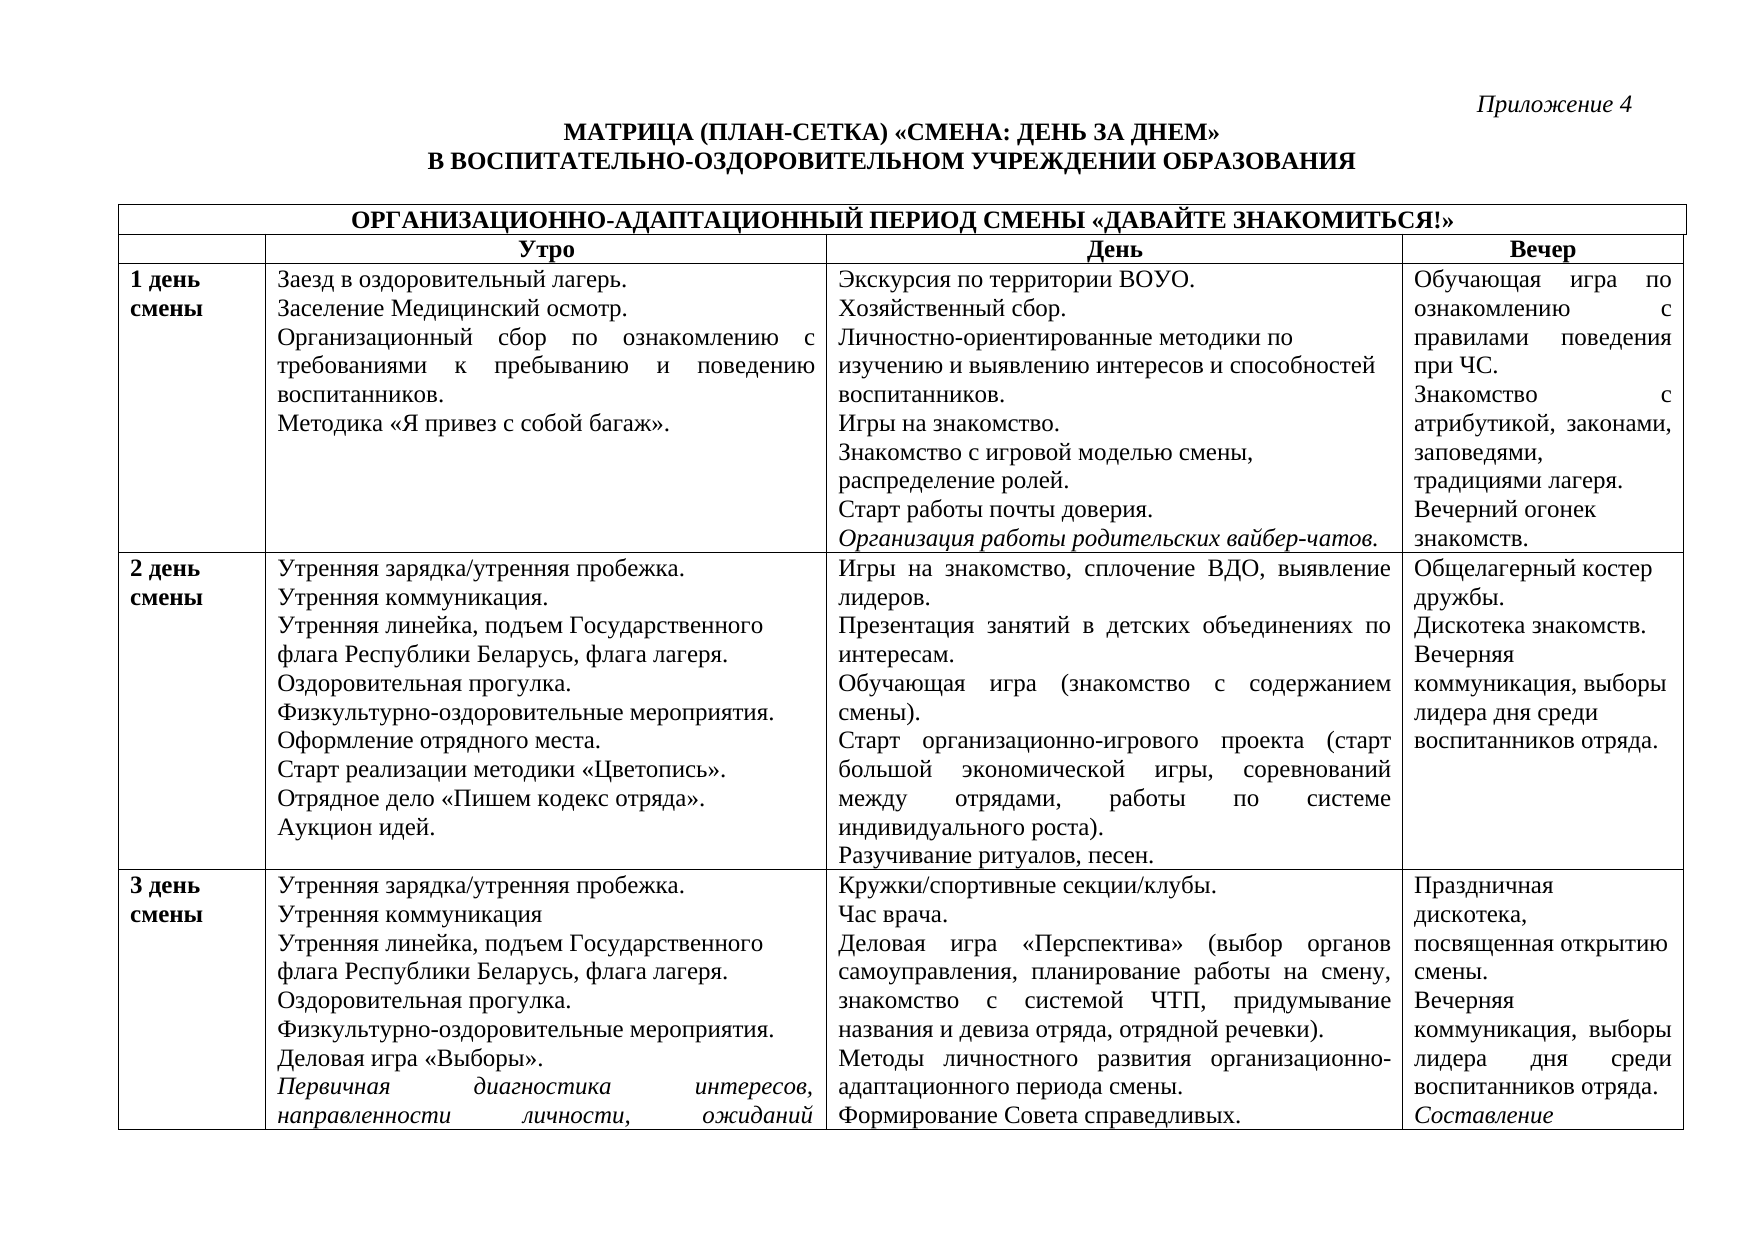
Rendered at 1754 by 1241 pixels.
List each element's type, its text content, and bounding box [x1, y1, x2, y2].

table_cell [266, 870, 826, 1129]
table_cell Утренняя зарядка/утренняя пробежка. Утренняя коммуникация. Утренняя линейка, подъем Государственного флага Республики Беларусь, флага лагеря. Оздоровительная прогулка. Физкультурно-оздоровительные мероприятия. Оформление отрядного места. Старт реализации методики «Цветопись». Отрядное дело «Пишем кодекс отряда». Аукцион идей. [266, 553, 826, 869]
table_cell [1403, 870, 1683, 1129]
table_cell 1 день смены [119, 264, 265, 552]
table_cell Утро [266, 235, 826, 263]
table_cell Обучающая игра по ознакомлению с правилами поведения при ЧС. Знакомство с атрибутикой, законами, заповедями, традициями лагеря. Вечерний огонек знакомств. [1403, 264, 1683, 552]
table_cell День [827, 235, 1402, 263]
text МАТРИЦА (ПЛАН-СЕТКА) «СМЕНА: ДЕНЬ ЗА ДНЕМ» [118, 117, 1665, 146]
table_cell 3 день смены [119, 870, 265, 1129]
text В ВОСПИТАТЕЛЬНО-ОЗДОРОВИТЕЛЬНОМ УЧРЕЖДЕНИИ ОБРАЗОВАНИЯ [118, 146, 1665, 175]
table_header ОРГАНИЗАЦИОННО-АДАПТАЦИОННЫЙ ПЕРИОД СМЕНЫ «ДАВАЙТЕ ЗНАКОМИТЬСЯ!» [119, 205, 1686, 233]
table_cell Вечер [1403, 235, 1683, 263]
table_cell Общелагерный костер дружбы. Дискотека знакомств. Вечерняя коммуникация, выборы лидера дня среди воспитанников отряда. [1403, 553, 1683, 869]
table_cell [827, 870, 1402, 1129]
table_cell Игры на знакомство, сплочение ВДО, выявление лидеров. Презентация занятий в детских объединениях по интересам. Обучающая игра (знакомство с содержанием смены). Старт организационно-игрового проекта (старт большой экономической игры, соревнований между отрядами, работы по системе индивидуального роста). Разучивание ритуалов, песен. [827, 553, 1402, 869]
table_cell [119, 235, 265, 263]
table_cell Заезд в оздоровительный лагерь. Заселение Медицинский осмотр. Организационный сбор по ознакомлению с требованиями к пребыванию и поведению воспитанников. Методика «Я привез с собой багаж». [266, 264, 826, 552]
text Приложение 4 [118, 89, 1665, 117]
table_cell 2 день смены [119, 553, 265, 869]
table_cell Экскурсия по территории ВОУО. Хозяйственный сбор. Личностно-ориентированные методики по изучению и выявлению интересов и способностей воспитанников. Игры на знакомство. Знакомство с игровой моделью смены, распределение ролей. Старт работы почты доверия. Организация работы родительских вайбер-чатов. [827, 264, 1402, 552]
